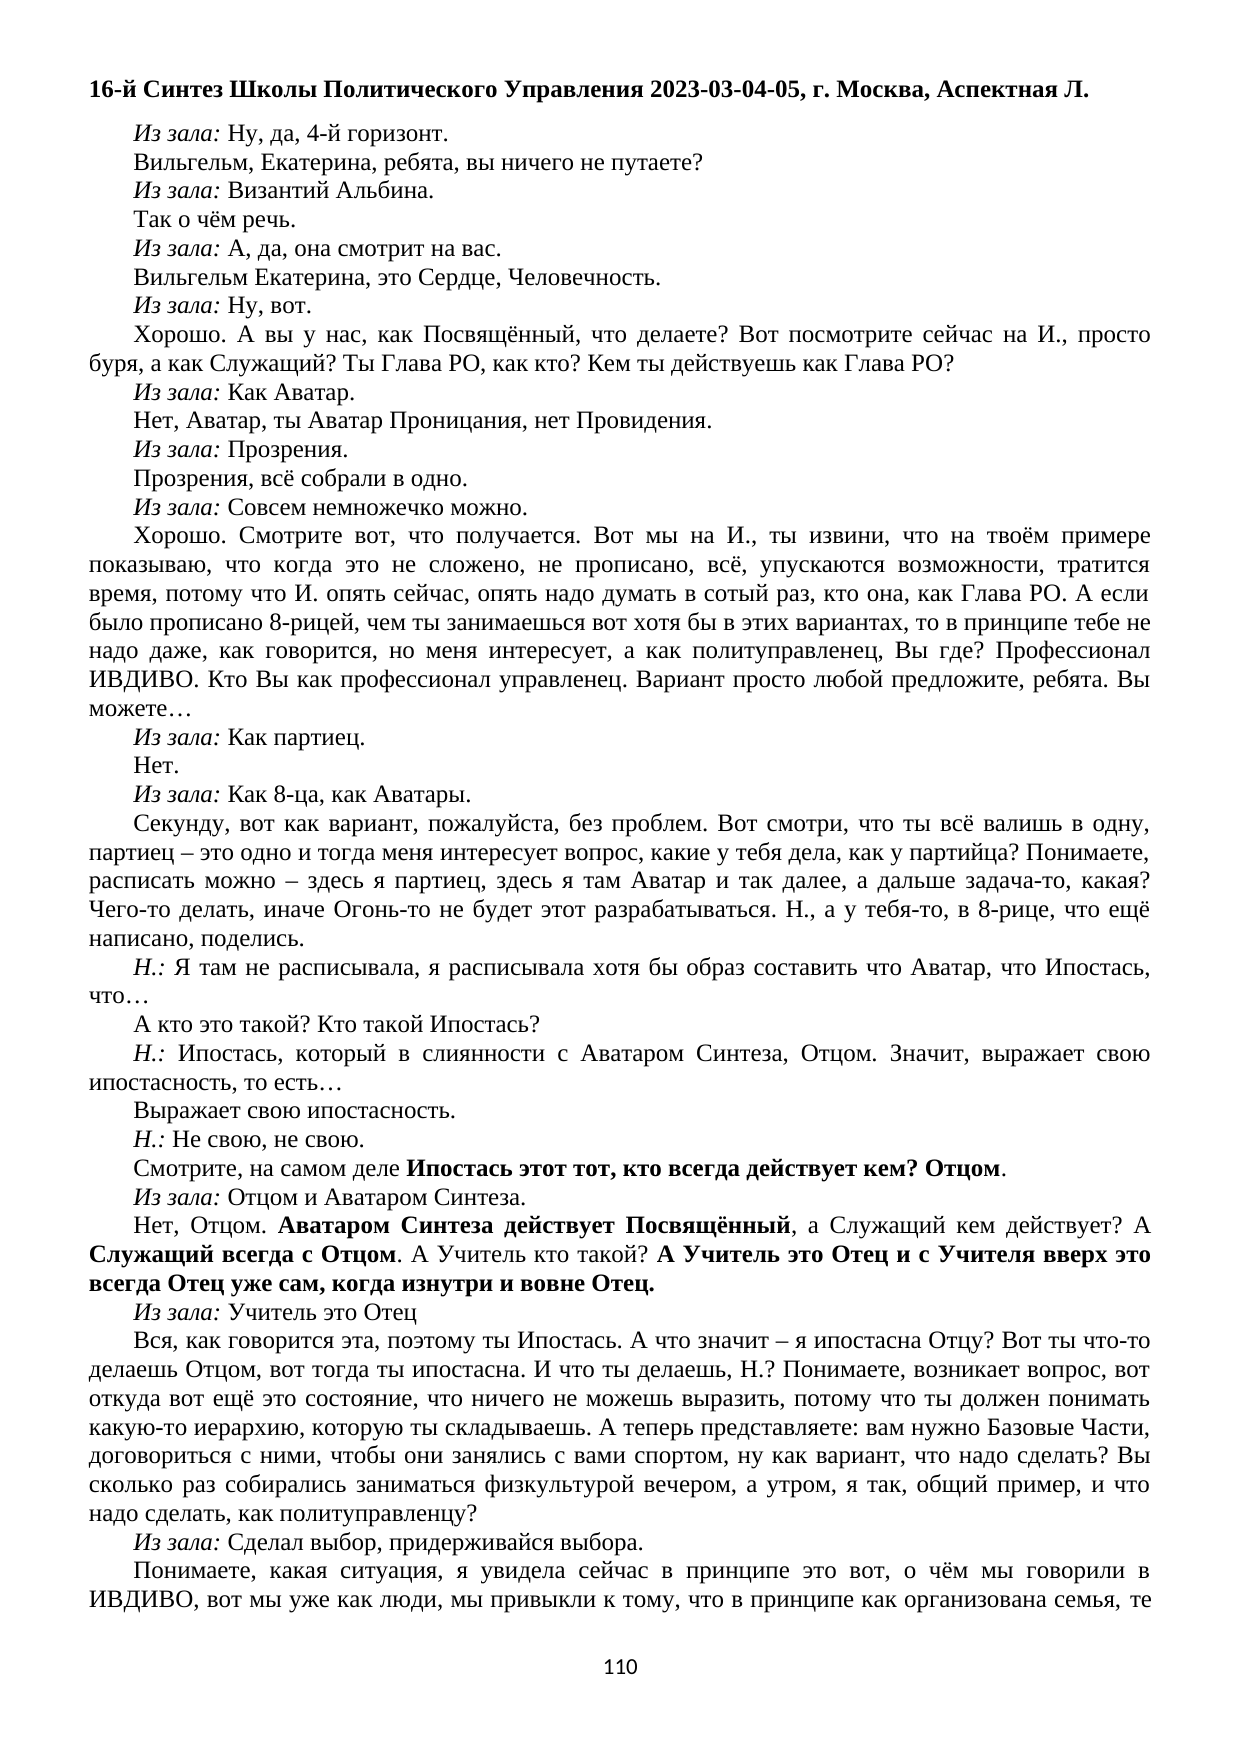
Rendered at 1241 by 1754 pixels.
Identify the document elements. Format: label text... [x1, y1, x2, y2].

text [89, 1556, 1152, 1613]
text Из зала: Отцом и Аватаром Синтеза. [89, 1182, 1152, 1211]
text А кто это такой? Кто такой Ипостась? [89, 1009, 1152, 1038]
text Из зала: Сделал выбор, придерживайся выбора. [89, 1527, 1152, 1556]
text Из зала: Как Аватар. [89, 377, 1152, 406]
text Из зала: Ну, вот. [89, 291, 1152, 319]
text Из зала: Византий Альбина. [89, 176, 1152, 204]
text Из зала: Учитель это Отец [89, 1297, 1152, 1326]
text Нет, Аватар, ты Аватар Проницания, нет Провидения. [89, 406, 1152, 434]
text Нет. [89, 751, 1152, 779]
text Вся, как говорится эта, поэтому ты Ипостась. А что значит – я ипостасна Отцу? Вот ты что-то делаешь Отцом, вот тогда ты ипостасна. И что ты делаешь, Н.? Понимаете, возникает вопрос, вот откуда вот ещё это состояние, что ничего не можешь выразить, потому что ты должен понимать какую-то иерархию, которую ты складываешь. А теперь представляете: вам нужно Базовые Части, договориться с ними, чтобы они занялись с вами спортом, ну как вариант, что надо сделать? Вы сколько раз собирались заниматься физкультурой вечером, а утром, я так, общий пример, и что надо сделать, как политуправленцу? [89, 1326, 1152, 1527]
text Вильгельм Екатерина, это Сердце, Человечность. [89, 262, 1152, 291]
text Из зала: Прозрения. [89, 434, 1152, 463]
text Так о чём речь. [89, 204, 1152, 233]
text Выражает свою ипостасность. [89, 1096, 1152, 1124]
text Из зала: А, да, она смотрит на вас. [89, 233, 1152, 262]
text Из зала: Как партиец. [89, 722, 1152, 751]
text Смотрите, на самом деле Ипостась этот тот, кто всегда действует кем? Отцом. [89, 1153, 1152, 1182]
text Вильгельм, Екатерина, ребята, вы ничего не путаете? [89, 147, 1152, 176]
text Хорошо. А вы у нас, как Посвящённый, что делаете? Вот посмотрите сейчас на И., просто буря, а как Служащий? Ты Глава РО, как кто? Кем ты действуешь как Глава РО? [89, 319, 1152, 377]
text Хорошо. Смотрите вот, что получается. Вот мы на И., ты извини, что на твоём примере показываю, что когда это не сложено, не прописано, всё, упускаются возможности, тратится время, потому что И. опять сейчас, опять надо думать в сотый раз, кто она, как Глава РО. А если было прописано 8-рицей, чем ты занимаешься вот хотя бы в этих вариантах, то в принципе тебе не надо даже, как говорится, но меня интересует, а как политуправленец, Вы где? Профессионал ИВДИВО. Кто Вы как профессионал управленец. Вариант просто любой предложите, ребята. Вы можете… [89, 521, 1152, 722]
text Н.: Ипостась, который в слиянности с Аватаром Синтеза, Отцом. Значит, выражает свою ипостасность, то есть… [89, 1038, 1152, 1096]
text Нет, Отцом. Аватаром Синтеза действует Посвящённый, а Служащий кем действует? А Служащий всегда с Отцом. А Учитель кто такой? А Учитель это Отец и с Учителя вверх это всегда Отец уже сам, когда изнутри и вовне Отец. [89, 1211, 1152, 1297]
text Прозрения, всё собрали в одно. [89, 463, 1152, 492]
text Н.: Не свою, не свою. [89, 1124, 1152, 1153]
text Из зала: Совсем немножечко можно. [89, 492, 1152, 521]
text Из зала: Ну, да, 4-й горизонт. [89, 118, 1152, 147]
text Секунду, вот как вариант, пожалуйста, без проблем. Вот смотри, что ты всё валишь в одну, партиец – это одно и тогда меня интересует вопрос, какие у тебя дела, как у партийца? Понимаете, расписать можно – здесь я партиец, здесь я там Аватар и так далее, а дальше задача-то, какая? Чего-то делать, иначе Огонь-то не будет этот разрабатываться. Н., а у тебя-то, в 8-рице, что ещё написано, поделись. [89, 808, 1152, 952]
text Н.: Я там не расписывала, я расписывала хотя бы образ составить что Аватар, что Ипостась, что… [89, 952, 1152, 1009]
text Из зала: Как 8-ца, как Аватары. [89, 779, 1152, 808]
